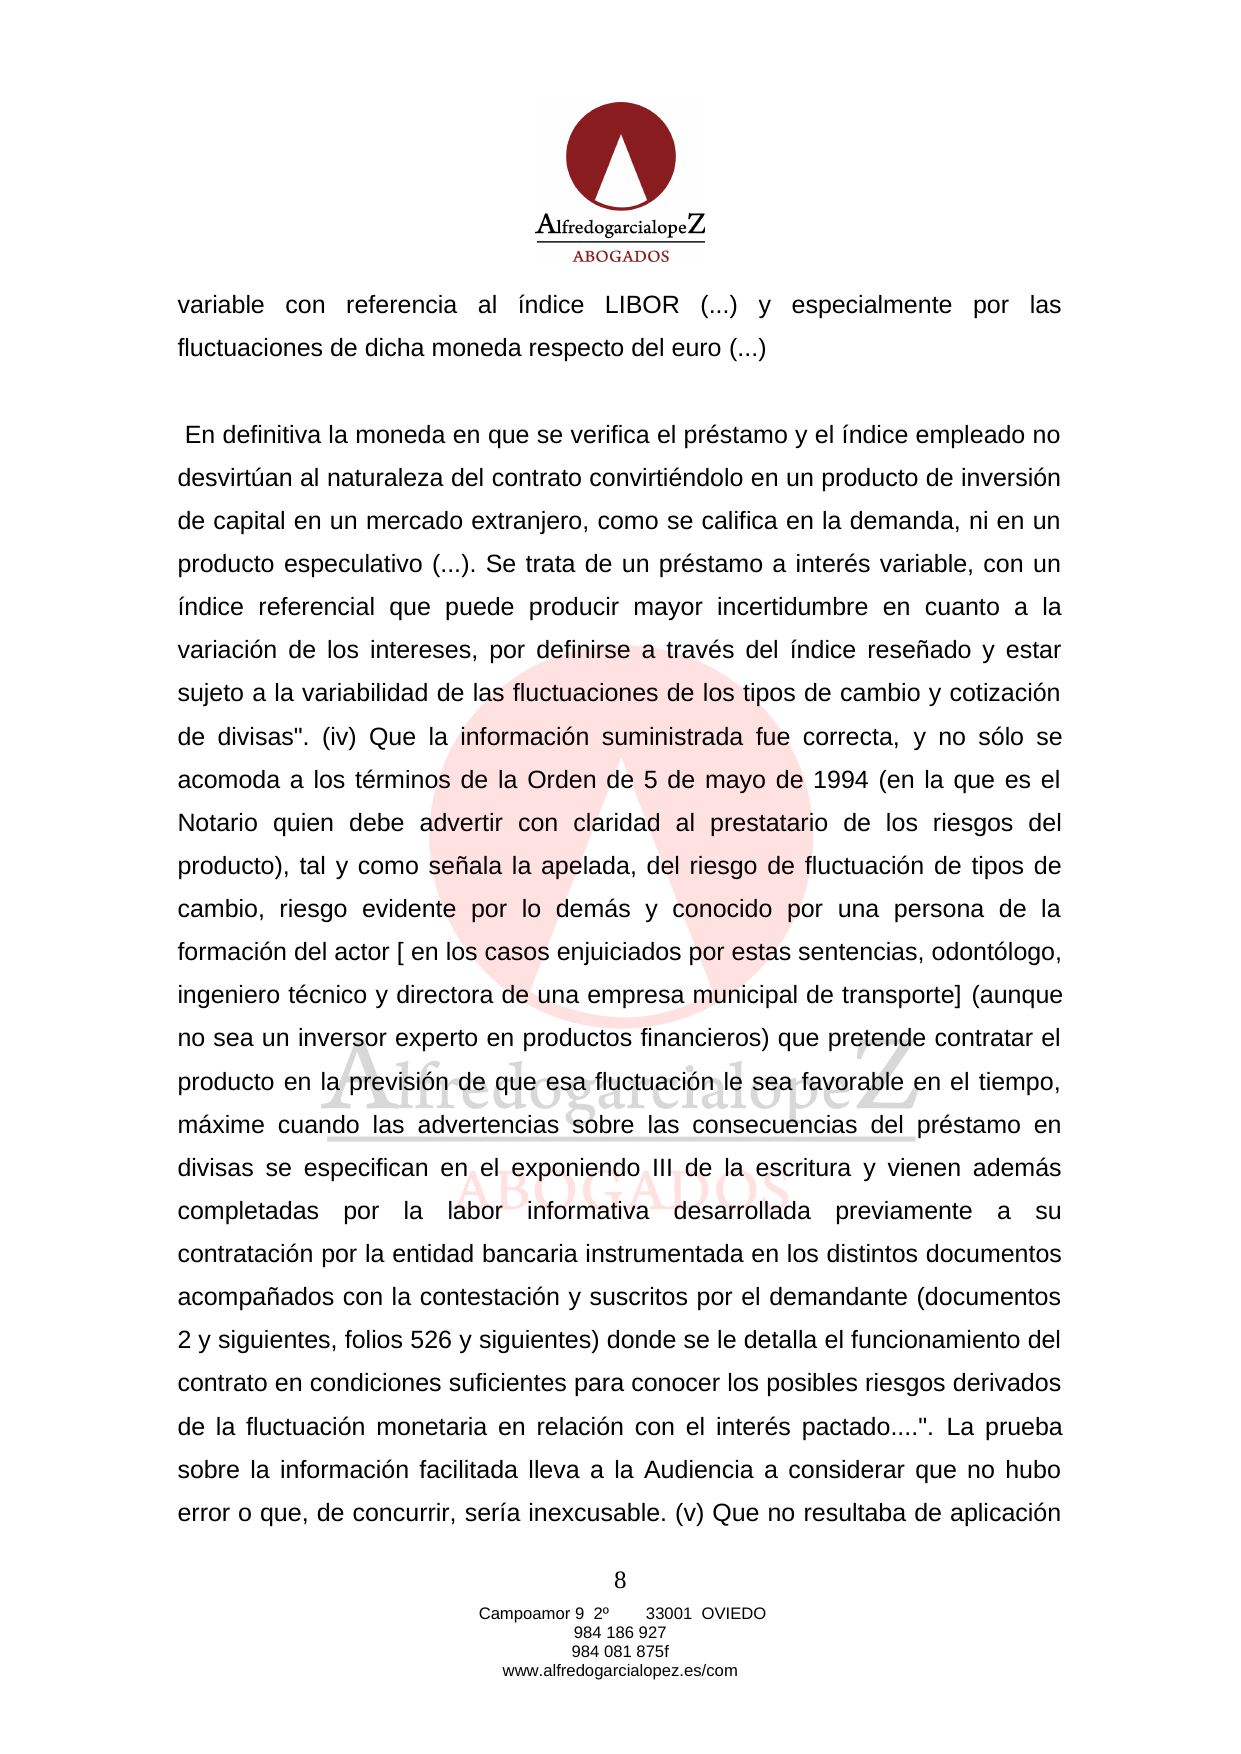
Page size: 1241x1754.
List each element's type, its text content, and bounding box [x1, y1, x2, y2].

picture [535, 102, 705, 262]
